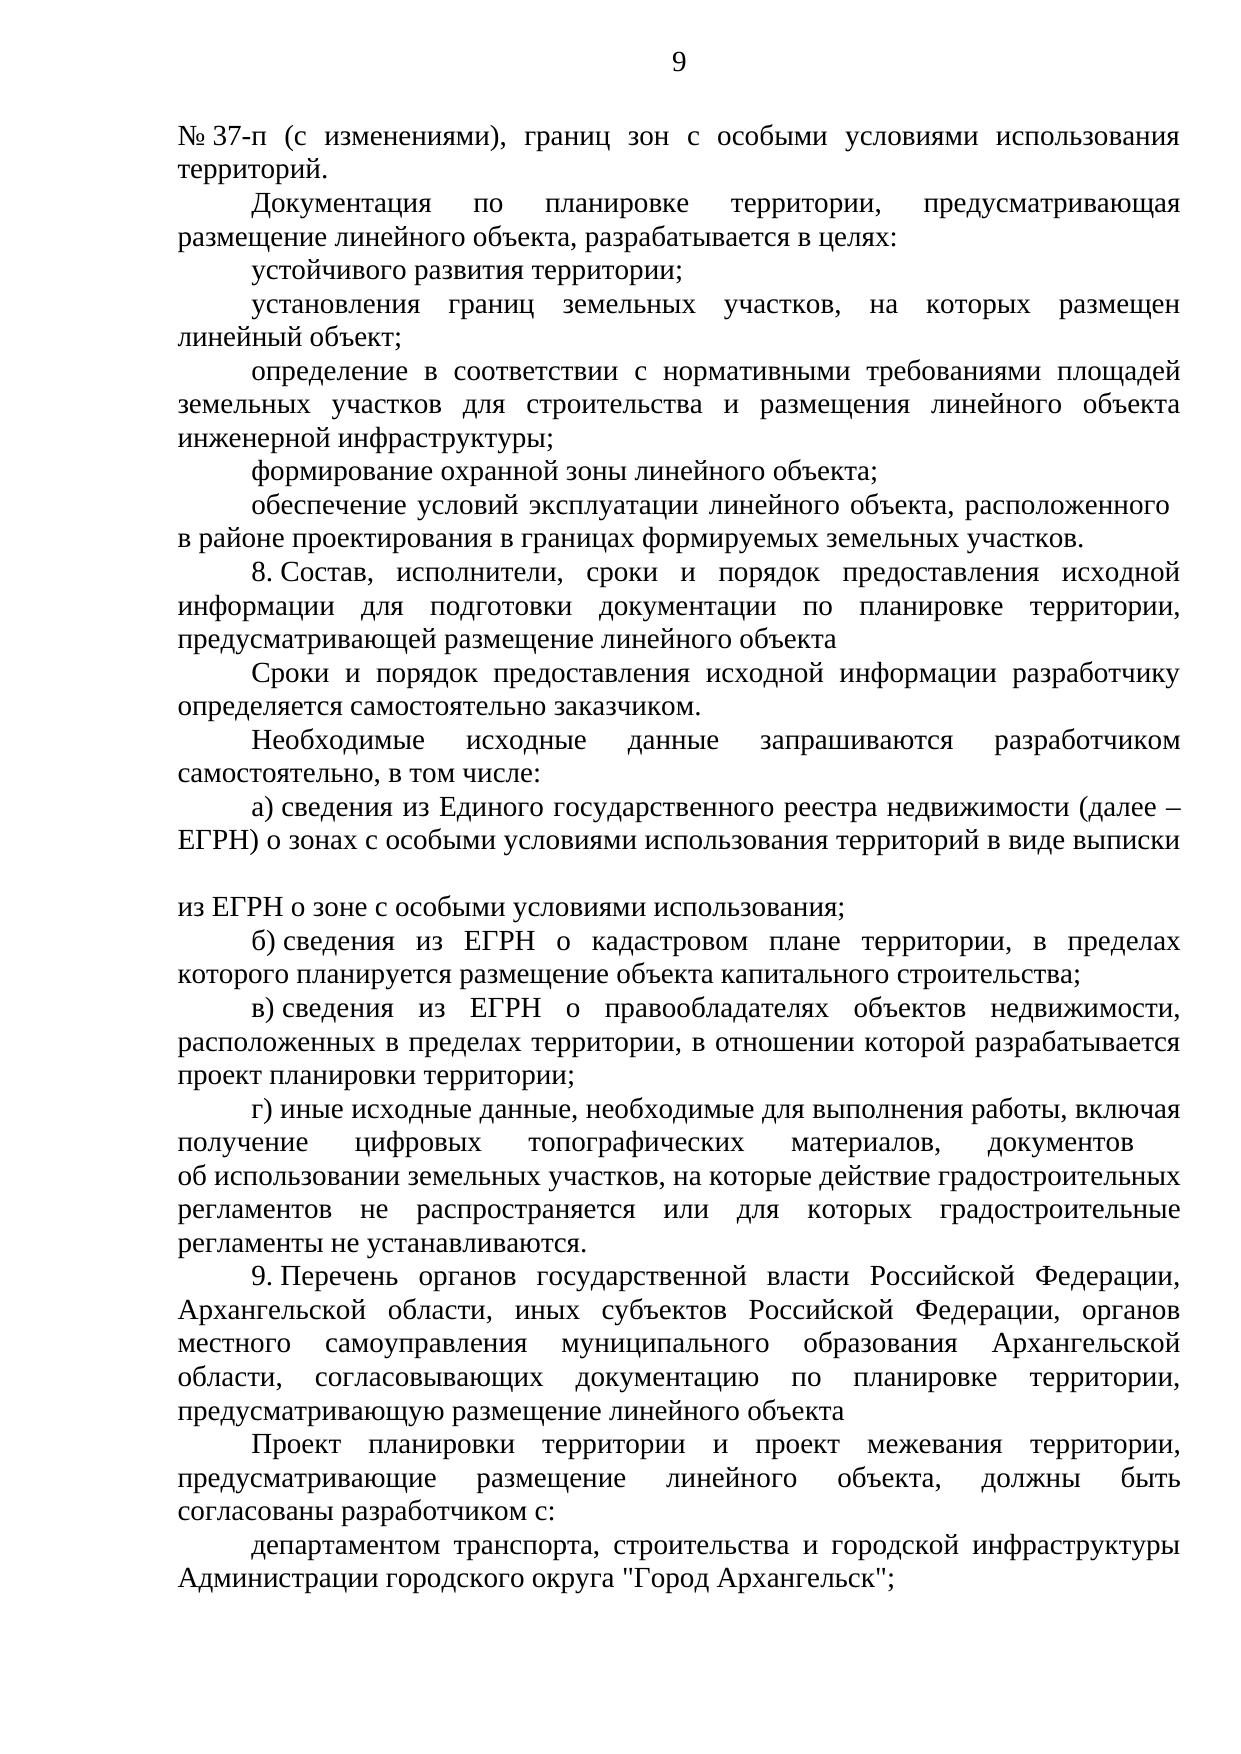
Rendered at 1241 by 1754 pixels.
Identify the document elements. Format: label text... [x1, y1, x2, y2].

text установления границ земельных участков, на которых размещен линейный объект; [177, 286, 1181, 353]
text Документация по планировке территории, предусматривающая размещение линейного объекта, разрабатывается в целях: [177, 185, 1181, 252]
text б) сведения из ЕГРН о кадастровом плане территории, в пределах которого планируется размещение объекта капитального строительства; [177, 923, 1181, 990]
text 9. Перечень органов государственной власти Российской Федерации, Архангельской области, иных субъектов Российской Федерации, органов местного самоуправления муниципального образования Архангельской области, согласовывающих документацию по планировке территории, предусматривающую размещение линейного объекта [177, 1258, 1181, 1426]
text Проект планировки территории и проект межевания территории, предусматривающие размещение линейного объекта, должны быть согласованы разработчиком с: [177, 1426, 1181, 1527]
text определение в соответствии с нормативными требованиями площадей земельных участков для строительства и размещения линейного объекта инженерной инфраструктуры; [177, 353, 1181, 453]
text 8. Состав, исполнители, сроки и порядок предоставления исходной информации для подготовки документации по планировке территории, предусматривающей размещение линейного объекта [177, 554, 1181, 655]
text Сроки и порядок предоставления исходной информации разработчику определяется самостоятельно заказчиком. [177, 655, 1181, 722]
text Необходимые исходные данные запрашиваются разработчиком самостоятельно, в том числе: [177, 722, 1181, 789]
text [177, 118, 1181, 185]
text а) сведения из Единого государственного реестра недвижимости (далее – ЕГРН) о зонах с особыми условиями использования территорий в виде выписки из ЕГРН о зоне с особыми условиями использования; [177, 789, 1181, 923]
text департаментом транспорта, строительства и городской инфраструктуры Администрации городского округа "Город Архангельск"; [177, 1527, 1181, 1594]
text в) сведения из ЕГРН о правообладателях объектов недвижимости, расположенных в пределах территории, в отношении которой разрабатывается проект планировки территории; [177, 990, 1181, 1091]
text устойчивого развития территории; [177, 252, 1181, 286]
text формирование охранной зоны линейного объекта; [177, 453, 1181, 487]
text г) иные исходные данные, необходимые для выполнения работы, включая получение цифровых топографических материалов, документов об использовании земельных участков, на которые действие градостроительных регламентов не распространяется или для которых градостроительные регламенты не устанавливаются. [177, 1091, 1181, 1258]
text обеспечение условий эксплуатации линейного объекта, расположенного в районе проектирования в границах формируемых земельных участков. [177, 487, 1181, 554]
